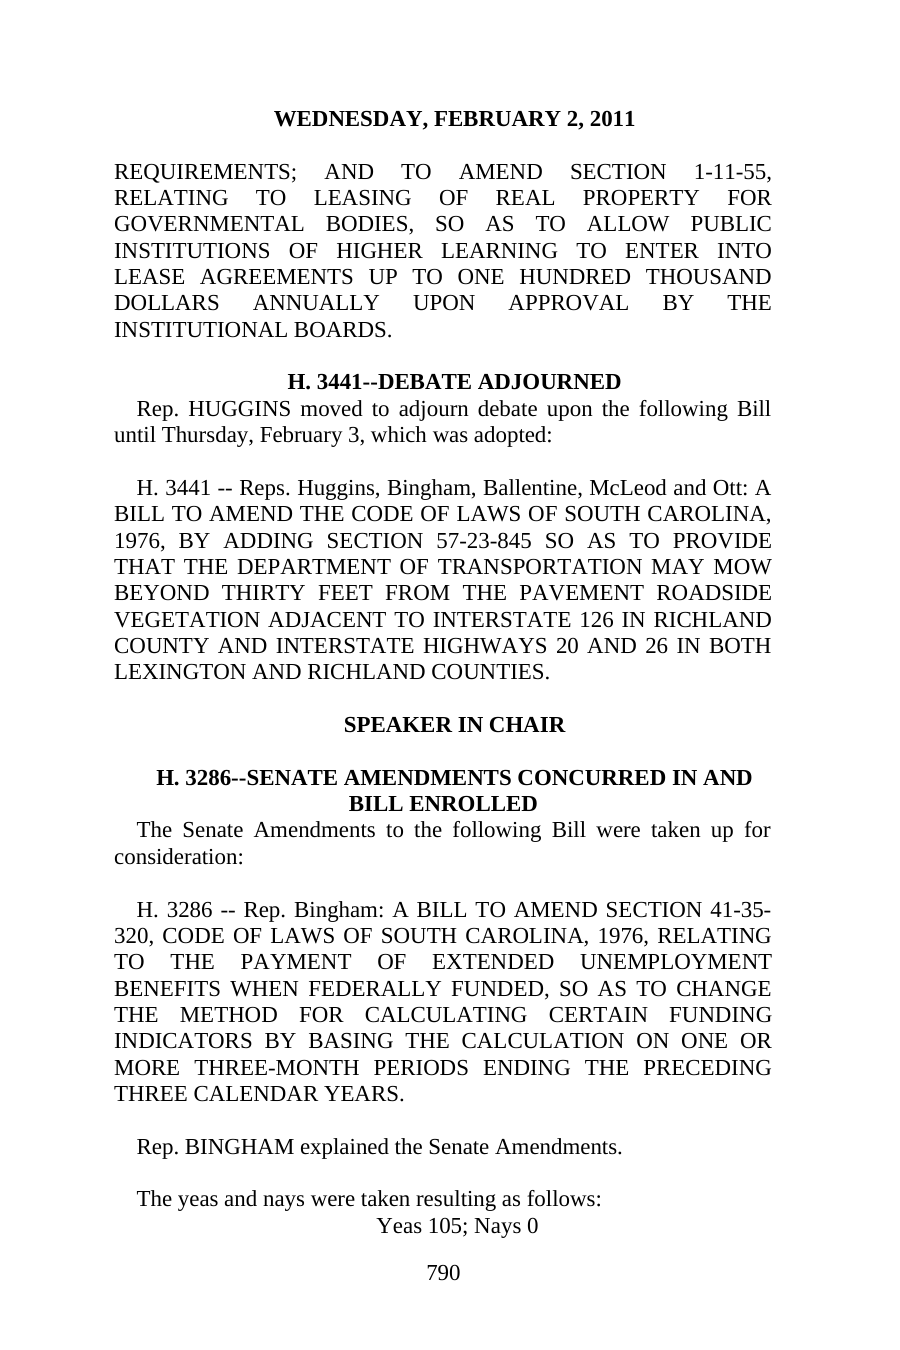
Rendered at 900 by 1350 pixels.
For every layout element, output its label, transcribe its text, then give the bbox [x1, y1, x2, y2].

text H. 3286--SENATE AMENDMENTS CONCURRED IN AND BILL ENROLLED [114, 764, 772, 817]
text H. 3286 -- Rep. Bingham: A BILL TO AMEND SECTION 41-35-320, CODE OF LAWS OF SOUTH CAROLINA, 1976, RELATING TO THE PAYMENT OF EXTENDED UNEMPLOYMENT BENEFITS WHEN FEDERALLY FUNDED, SO AS TO CHANGE THE METHOD FOR CALCULATING CERTAIN FUNDING INDICATORS BY BASING THE CALCULATION ON ONE OR MORE THREE-MONTH PERIODS ENDING THE PRECEDING THREE CALENDAR YEARS. [114, 896, 772, 1106]
text H. 3441--DEBATE ADJOURNED [114, 368, 772, 395]
text SPEAKER IN CHAIR [114, 711, 772, 737]
text Rep. HUGGINS moved to adjourn debate upon the following Bill until Thursday, February 3, which was adopted: [114, 395, 772, 448]
text Rep. BINGHAM explained the Senate Amendments. [114, 1133, 772, 1159]
text H. 3441 -- Reps. Huggins, Bingham, Ballentine, McLeod and Ott: A BILL TO AMEND THE CODE OF LAWS OF SOUTH CAROLINA, 1976, BY ADDING SECTION 57-23-845 SO AS TO PROVIDE THAT THE DEPARTMENT OF TRANSPORTATION MAY MOW BEYOND THIRTY FEET FROM THE PAVEMENT ROADSIDE VEGETATION ADJACENT TO INTERSTATE 126 IN RICHLAND COUNTY AND INTERSTATE HIGHWAYS 20 AND 26 IN BOTH LEXINGTON AND RICHLAND COUNTIES. [114, 474, 772, 685]
text The yeas and nays were taken resulting as follows: [114, 1186, 772, 1212]
text The Senate Amendments to the following Bill were taken up for consideration: [114, 817, 772, 869]
text Yeas 105; Nays 0 [114, 1212, 772, 1238]
